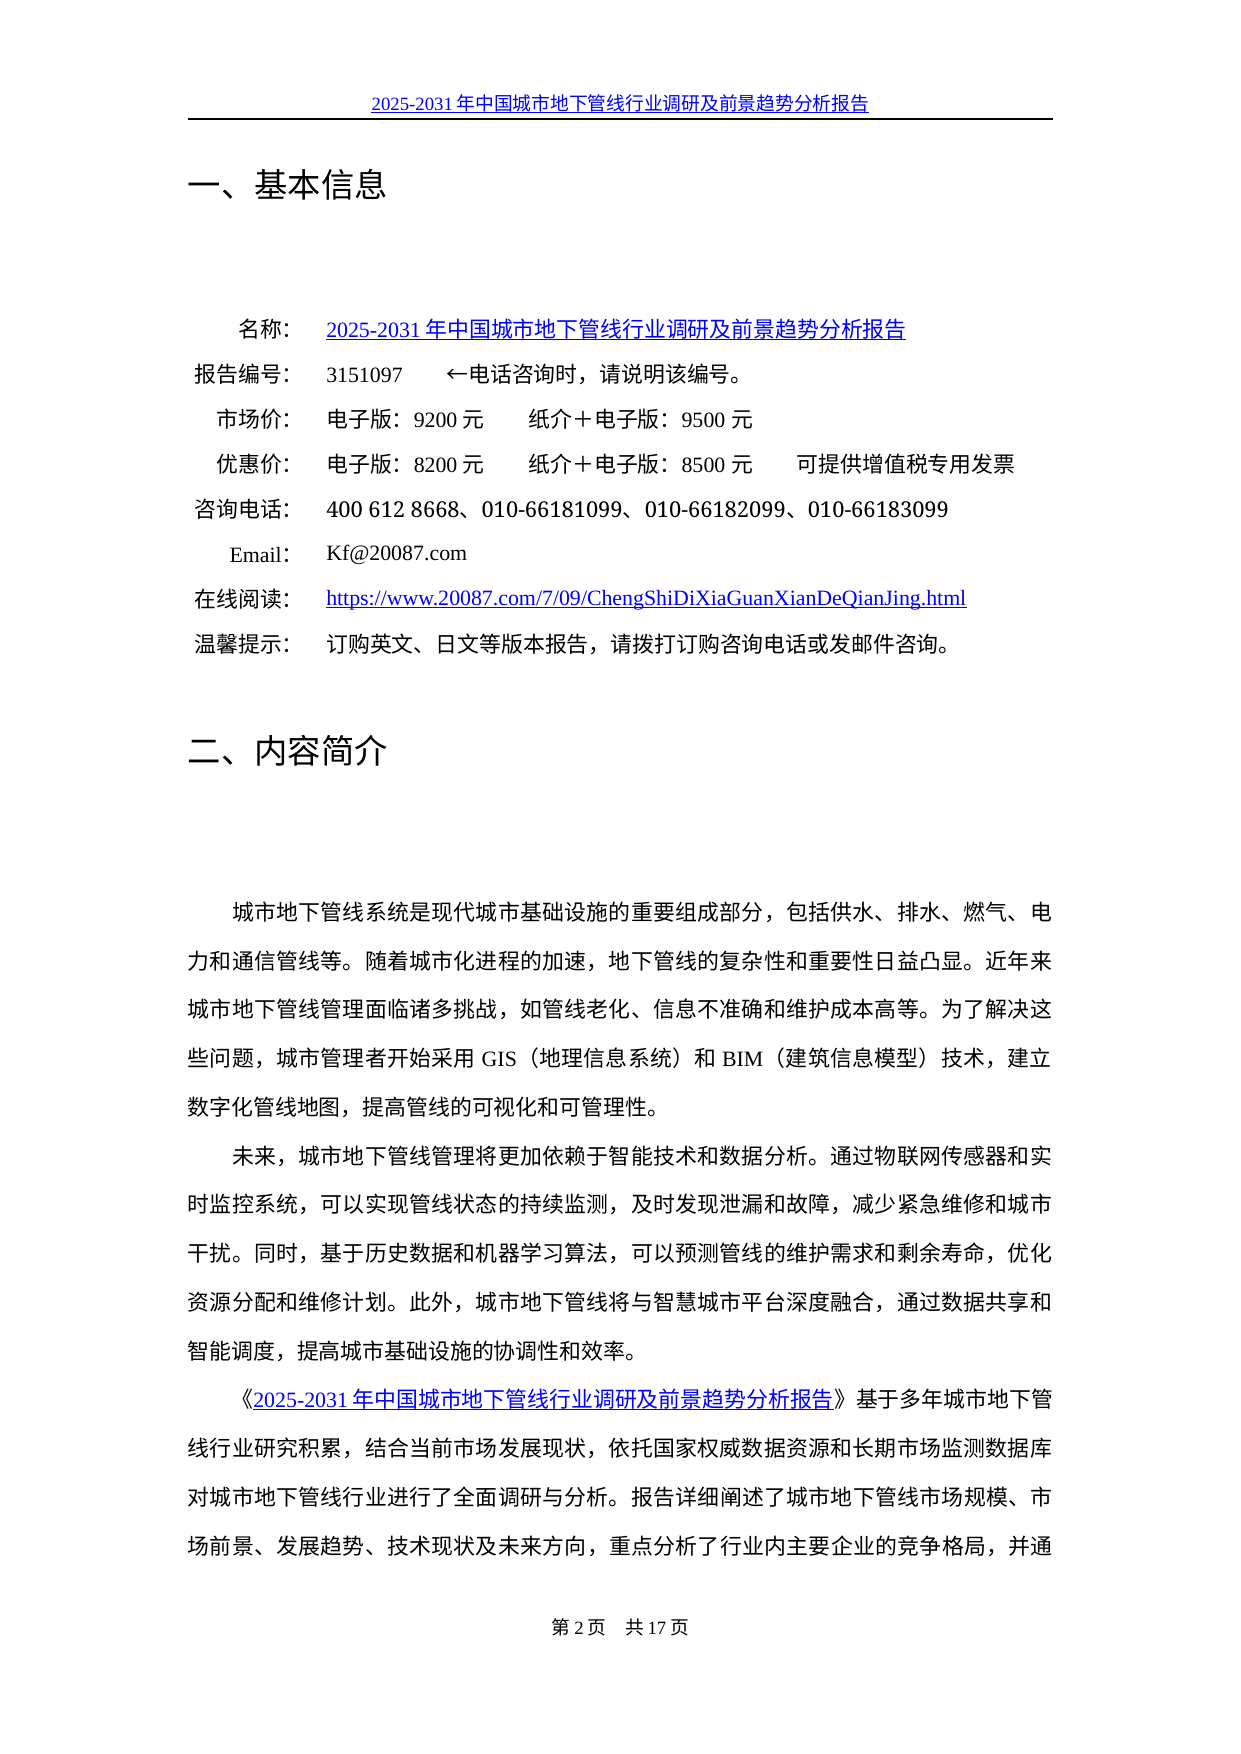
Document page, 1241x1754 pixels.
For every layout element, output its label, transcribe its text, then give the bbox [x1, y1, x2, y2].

table_header 2025-2031年中国城市地下管线行业调研及前景趋势分析报告 [315, 312, 1073, 357]
table_cell [315, 582, 1073, 627]
table_cell 温馨提示： [167, 627, 315, 672]
title 二、内容简介 [187, 717, 1053, 782]
table_cell 报告编号： [167, 357, 315, 402]
table_cell 3151097 ←电话咨询时，请说明该编号。 [315, 357, 1073, 402]
title 一、基本信息 [187, 150, 1053, 215]
table_cell Email： [167, 537, 315, 582]
table_cell Kf@20087.com [315, 537, 1073, 582]
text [187, 894, 1053, 1561]
table_cell 优惠价： [167, 447, 315, 492]
table_header 名称： [167, 312, 315, 357]
table_cell 订购英文、日文等版本报告，请拨打订购咨询电话或发邮件咨询。 [315, 627, 1073, 672]
table_cell 在线阅读： [167, 582, 315, 627]
table_cell 400 612 8668、010-66181099、010-66182099、010-66183099 [315, 492, 1073, 537]
table_cell 市场价： [167, 402, 315, 447]
table_cell 电子版：9200 元 纸介＋电子版：9500 元 [315, 402, 1073, 447]
table_cell 咨询电话： [167, 492, 315, 537]
table_cell 电子版：8200 元 纸介＋电子版：8500 元 可提供增值税专用发票 [315, 447, 1073, 492]
